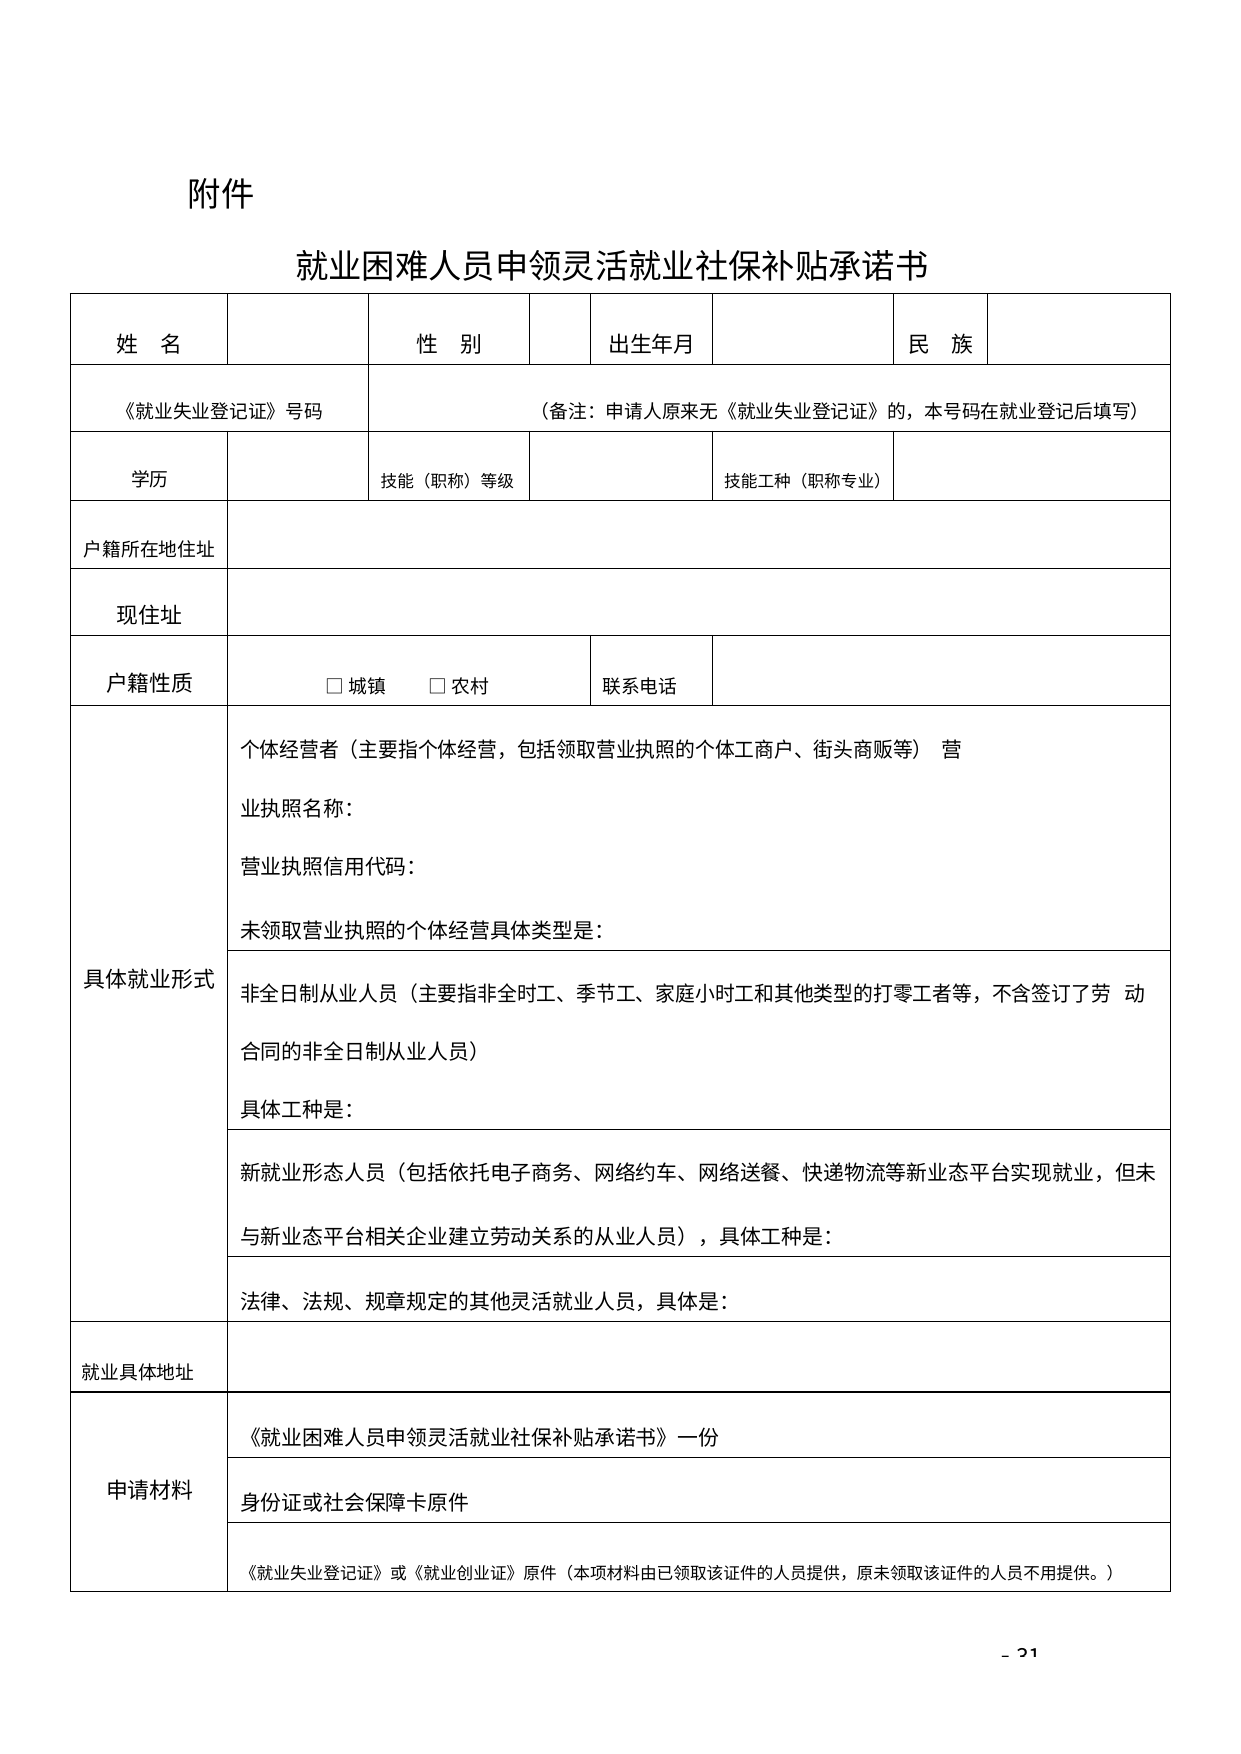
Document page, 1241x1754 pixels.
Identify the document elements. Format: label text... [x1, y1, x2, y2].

table_cell [228, 569, 1170, 635]
table_cell 法律、法规、规章规定的其他灵活就业人员，具体是： [228, 1257, 1170, 1321]
table_header 出生年月 [591, 294, 712, 364]
table_cell 《就业失业登记证》号码 [71, 365, 368, 431]
table_cell [713, 636, 1170, 705]
table_cell [228, 501, 1170, 568]
table_cell 《就业失业登记证》或《就业创业证》原件（本项材料由已领取该证件的人员提供，原未领取该证件的人员不用提供。） [228, 1523, 1170, 1591]
table_cell 技能工种（职称专业） [713, 432, 893, 499]
table_cell （备注：申请人原来无《就业失业登记证》的，本号码在就业登记后填写） [369, 365, 1170, 431]
table_cell 个体经营者（主要指个体经营，包括领取营业执照的个体工商户、街头商贩等） 营业执照名称： 营业执照信用代码： 未领取营业执照的个体经营具体类型是： [228, 706, 1170, 950]
table_cell 具体就业形式 [71, 706, 227, 1321]
table_cell 新就业形态人员（包括依托电子商务、网络约车、网络送餐、快递物流等新业态平台实现就业，但未 与新业态平台相关企业建立劳动关系的从业人员），具体工种是： [228, 1130, 1170, 1256]
table_header 民 族 [894, 294, 987, 364]
table_cell 联系电话 [591, 636, 712, 705]
table_header [228, 294, 368, 364]
table_cell 户籍性质 [71, 636, 227, 705]
table_cell 学历 [71, 432, 227, 499]
table_header [530, 294, 590, 364]
table_cell 技能（职称）等级 [369, 432, 529, 499]
text 就业困难人员申领灵活就业社保补贴承诺书 [213, 232, 1010, 290]
table_cell 户籍所在地住址 [71, 501, 227, 568]
table_cell [894, 432, 1170, 499]
table_cell [530, 432, 712, 499]
table_cell 申请材料 [71, 1393, 227, 1591]
table_header [713, 294, 893, 364]
text 附件 [187, 159, 1182, 218]
table_cell □ 城镇 □ 农村 [228, 636, 590, 705]
table_header [988, 294, 1170, 364]
table_cell [228, 1322, 1170, 1391]
table_cell 就业具体地址 [71, 1322, 227, 1391]
table_cell [228, 432, 368, 499]
table_cell 非全日制从业人员（主要指非全时工、季节工、家庭小时工和其他类型的打零工者等，不含签订了劳 动合同的非全日制从业人员） 具体工种是： [228, 951, 1170, 1129]
table_cell 身份证或社会保障卡原件 [228, 1458, 1170, 1522]
table_cell 《就业困难人员申领灵活就业社保补贴承诺书》一份 [228, 1393, 1170, 1457]
table_header 姓 名 [71, 294, 227, 364]
table_cell 现住址 [71, 569, 227, 635]
table_header 性 别 [369, 294, 529, 364]
